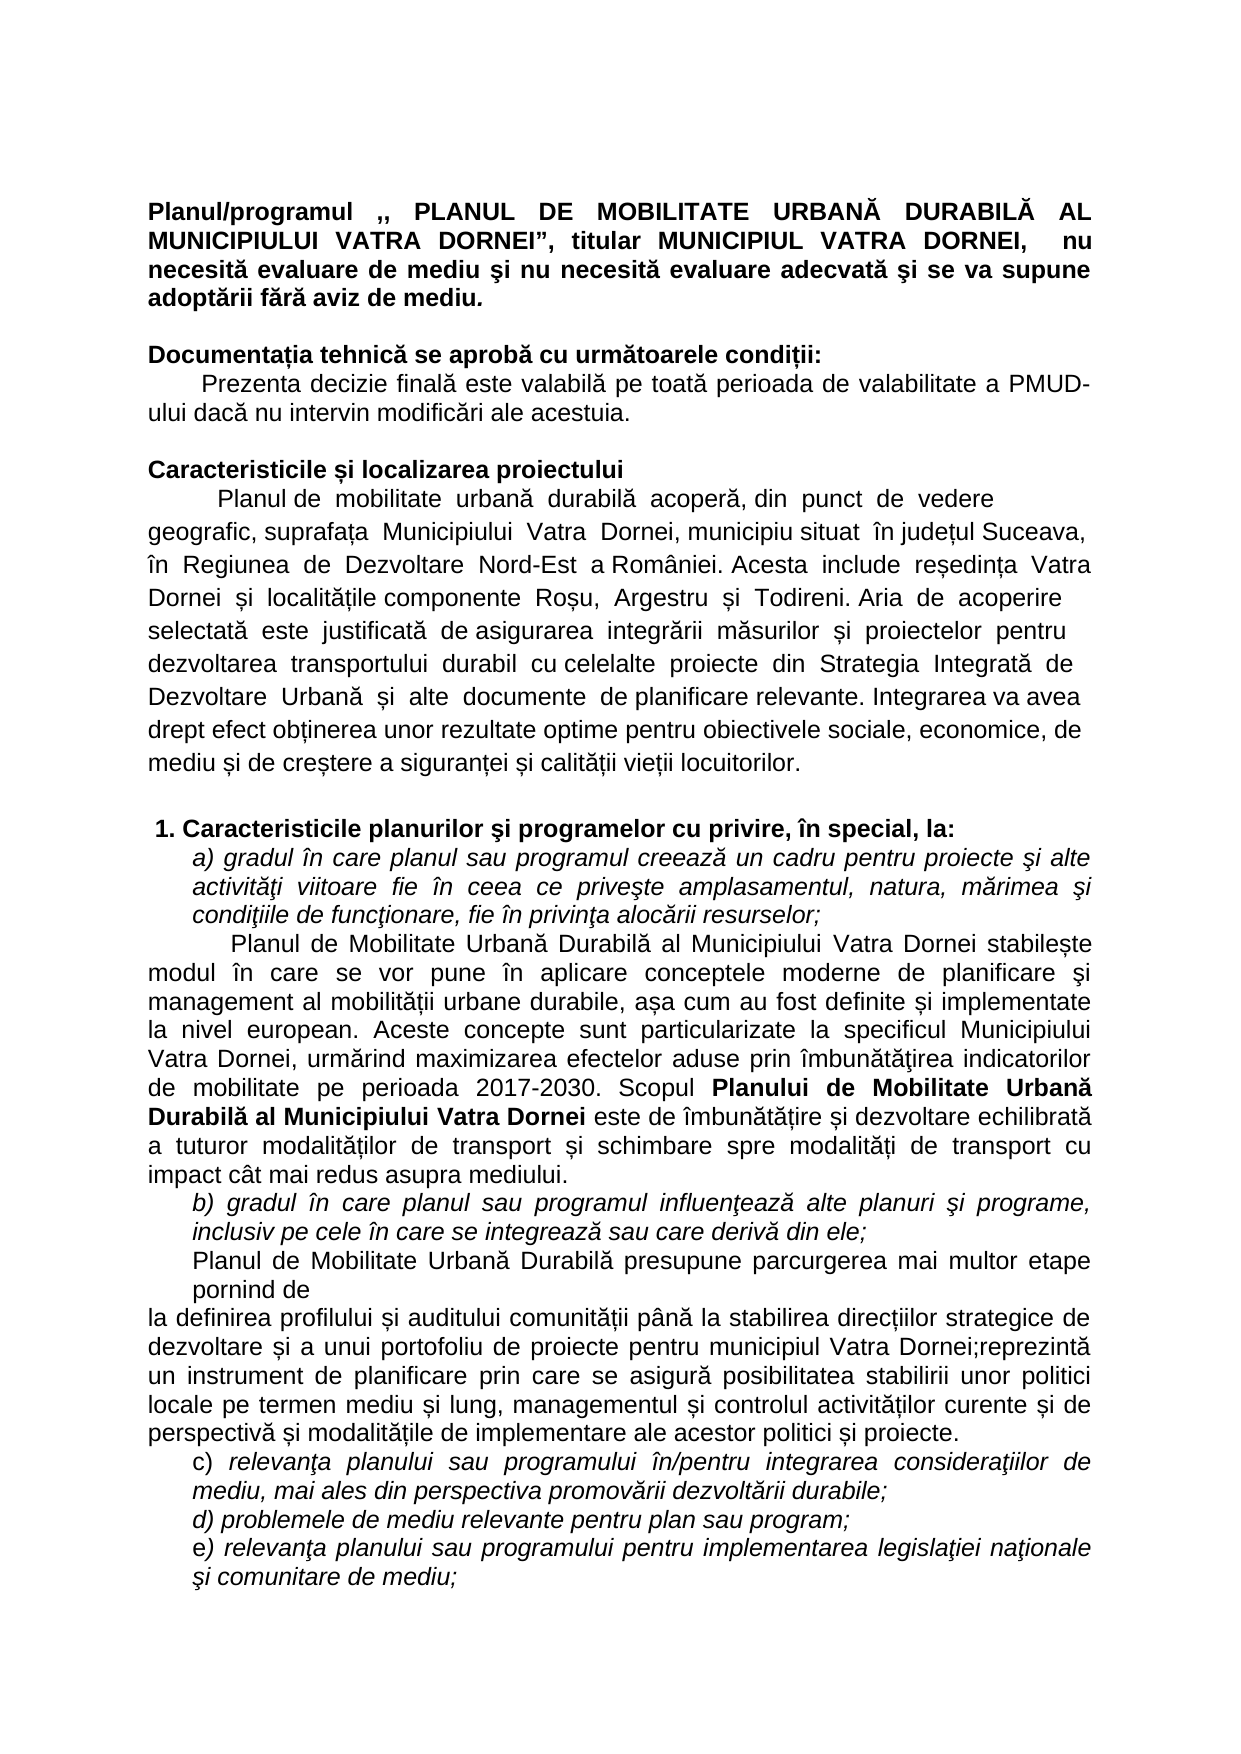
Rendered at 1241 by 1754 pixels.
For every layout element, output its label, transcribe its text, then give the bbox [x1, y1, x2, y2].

text Planul/programul ,, PLANUL DE MOBILITATE URBANĂ DURABILĂ AL MUNICIPIULUI VATRA DORNEI”, titular MUNICIPIUL VATRA DORNEI, nu necesită evaluare de mediu şi nu necesită evaluare adecvată şi se va supune adoptării fără aviz de mediu. [148, 197, 1093, 312]
text Prezenta decizie finală este valabilă pe toată perioada de valabilitate a PMUD-ului dacă nu intervin modificări ale acestuia. [148, 369, 1093, 426]
text 1. Caracteristicile planurilor şi programelor cu privire, în special, la: [148, 814, 1093, 843]
text d) problemele de mediu relevante pentru plan sau program; [192, 1504, 1093, 1533]
text Caracteristicile și localizarea proiectului [148, 455, 1093, 484]
text c) relevanţa planului sau programului în/pentru integrarea consideraţiilor de mediu, mai ales din perspectiva promovării dezvoltării durabile; [192, 1447, 1093, 1504]
text Planul de Mobilitate Urbană Durabilă presupune parcurgerea mai multor etape pornind de [192, 1246, 1093, 1303]
text Planul de Mobilitate Urbană Durabilă al Municipiului Vatra Dornei stabilește modul în care se vor pune în aplicare conceptele moderne de planificare şi management al mobilității urbane durabile, așa cum au fost definite și implementate la nivel european. Aceste concepte sunt particularizate la specificul Municipiului Vatra Dornei, urmărind maximizarea efectelor aduse prin îmbunătăţirea indicatorilor de mobilitate pe perioada 2017-2030. Scopul Planului de Mobilitate Urbană Durabilă al Municipiului Vatra Dornei este de îmbunătățire și dezvoltare echilibrată a tuturor modalităților de transport și schimbare spre modalități de transport cu impact cât mai redus asupra mediului. [148, 929, 1093, 1188]
text la definirea profilului și auditului comunității până la stabilirea direcțiilor strategice de dezvoltare și a unui portofoliu de proiecte pentru municipiul Vatra Dornei;reprezintă un instrument de planificare prin care se asigură posibilitatea stabilirii unor politici locale pe termen mediu și lung, managementul și controlul activităților curente și de perspectivă și modalitățile de implementare ale acestor politici și proiecte. [148, 1303, 1093, 1447]
text Planul de mobilitate urbană durabilă acoperă, din punct de vedere geografic, suprafața Municipiului Vatra Dornei, municipiu situat în județul Suceava, în Regiunea de Dezvoltare Nord-Est a României. Acesta include reședința Vatra Dornei și localitățile componente Roșu, Argestru și Todireni. Aria de acoperire selectată este justificată de asigurarea integrării măsurilor și proiectelor pentru dezvoltarea transportului durabil cu celelalte proiecte din Strategia Integrată de Dezvoltare Urbană și alte documente de planificare relevante. Integrarea va avea drept efect obținerea unor rezultate optime pentru obiectivele sociale, economice, de mediu și de creștere a siguranței și calității vieții locuitorilor. [148, 484, 1093, 777]
text Documentația tehnică se aprobă cu următoarele condiții: [148, 340, 1093, 369]
text a) gradul în care planul sau programul creează un cadru pentru proiecte şi alte activităţi viitoare fie în ceea ce priveşte amplasamentul, natura, mărimea şi condiţiile de funcţionare, fie în privinţa alocării resurselor; [192, 843, 1093, 929]
text b) gradul în care planul sau programul influenţează alte planuri şi programe, inclusiv pe cele în care se integrează sau care derivă din ele; [192, 1188, 1093, 1246]
text e) relevanţa planului sau programului pentru implementarea legislaţiei naţionale şi comunitare de mediu; [192, 1533, 1093, 1591]
